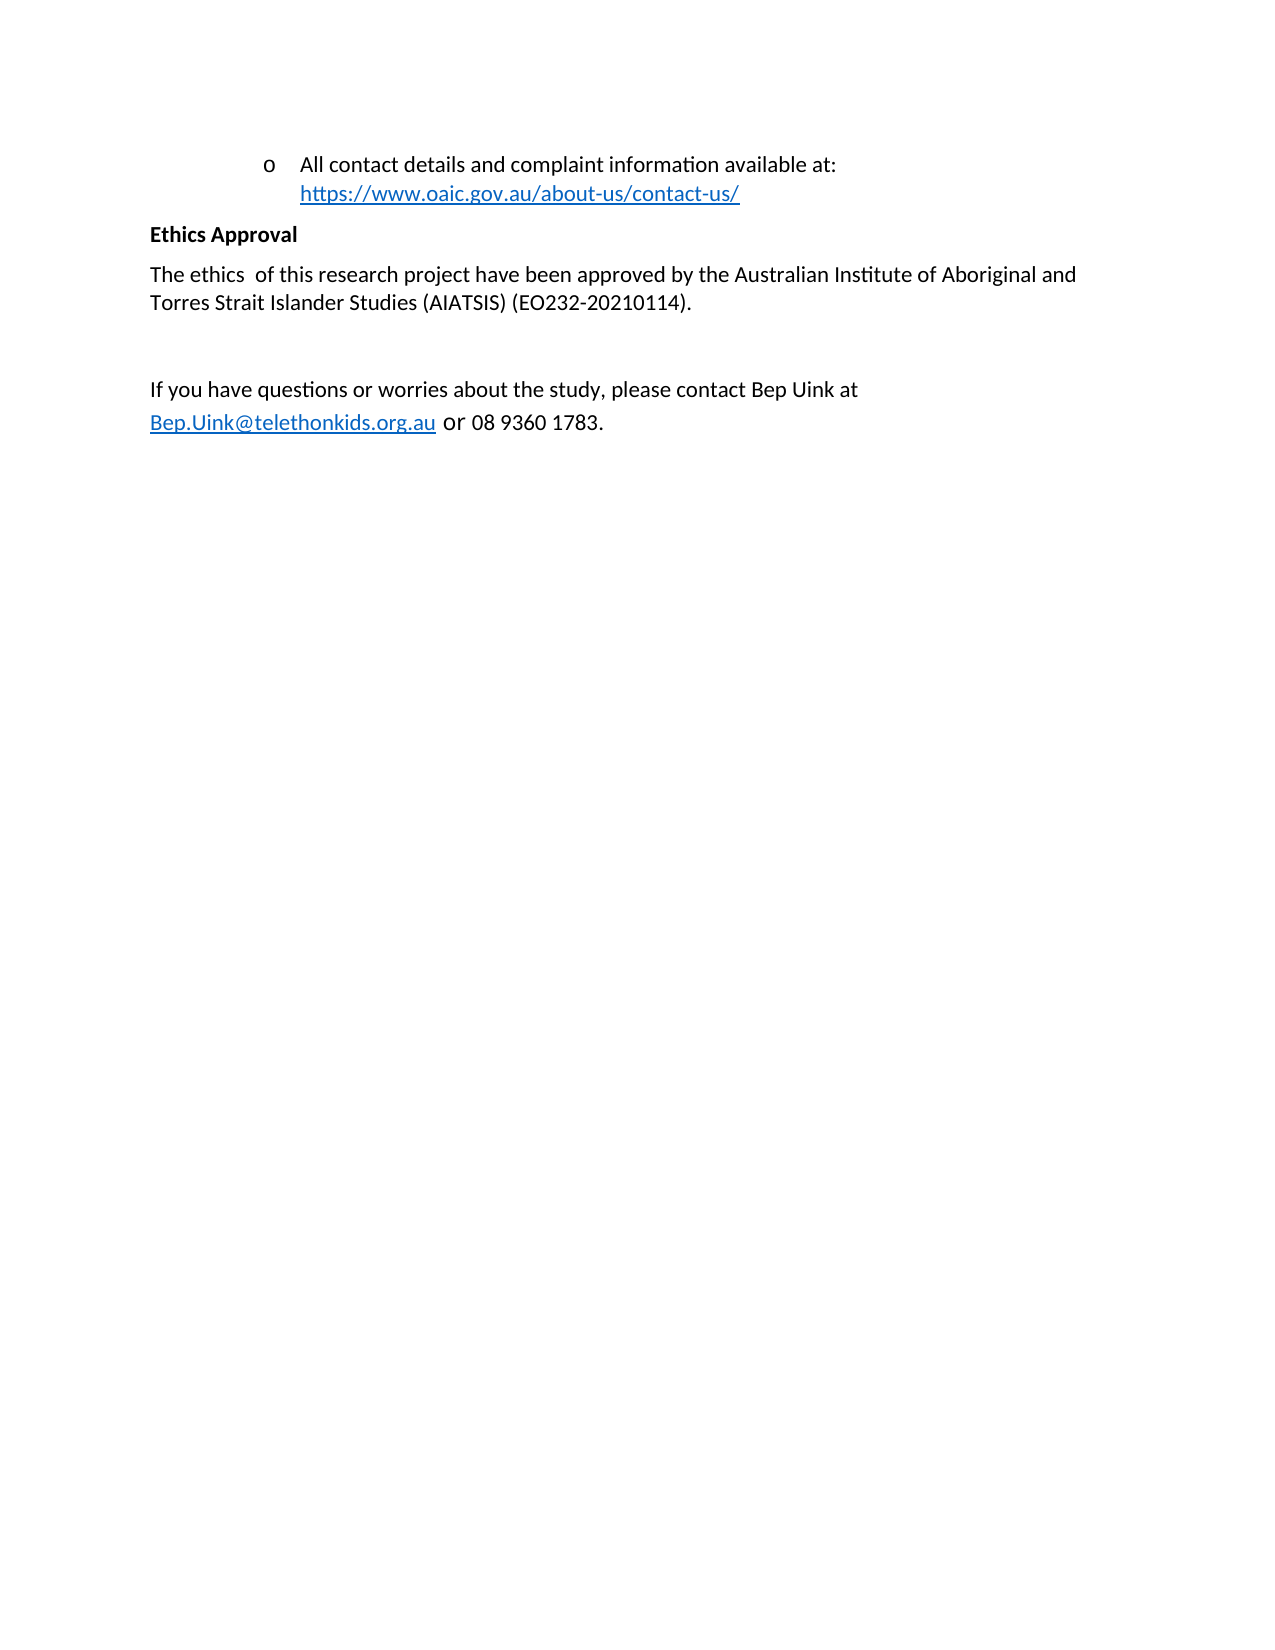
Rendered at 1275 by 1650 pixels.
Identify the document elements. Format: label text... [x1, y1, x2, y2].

text If you have questions or worries about the study, please contact Bep Uink at Bep.Uink@telethonkids.org.au or 08 9360 1783. [150, 376, 1125, 437]
text Ethics Approval [150, 220, 1125, 248]
text The ethics of this research project have been approved by the Australian Institute of Aboriginal and Torres Strait Islander Studies (AIATSIS) (EO232-20210114). [150, 260, 1125, 316]
list All contact details and complaint information available at: https://www.oaic.gov.au/about-us/contact-us/ [262, 150, 1125, 207]
